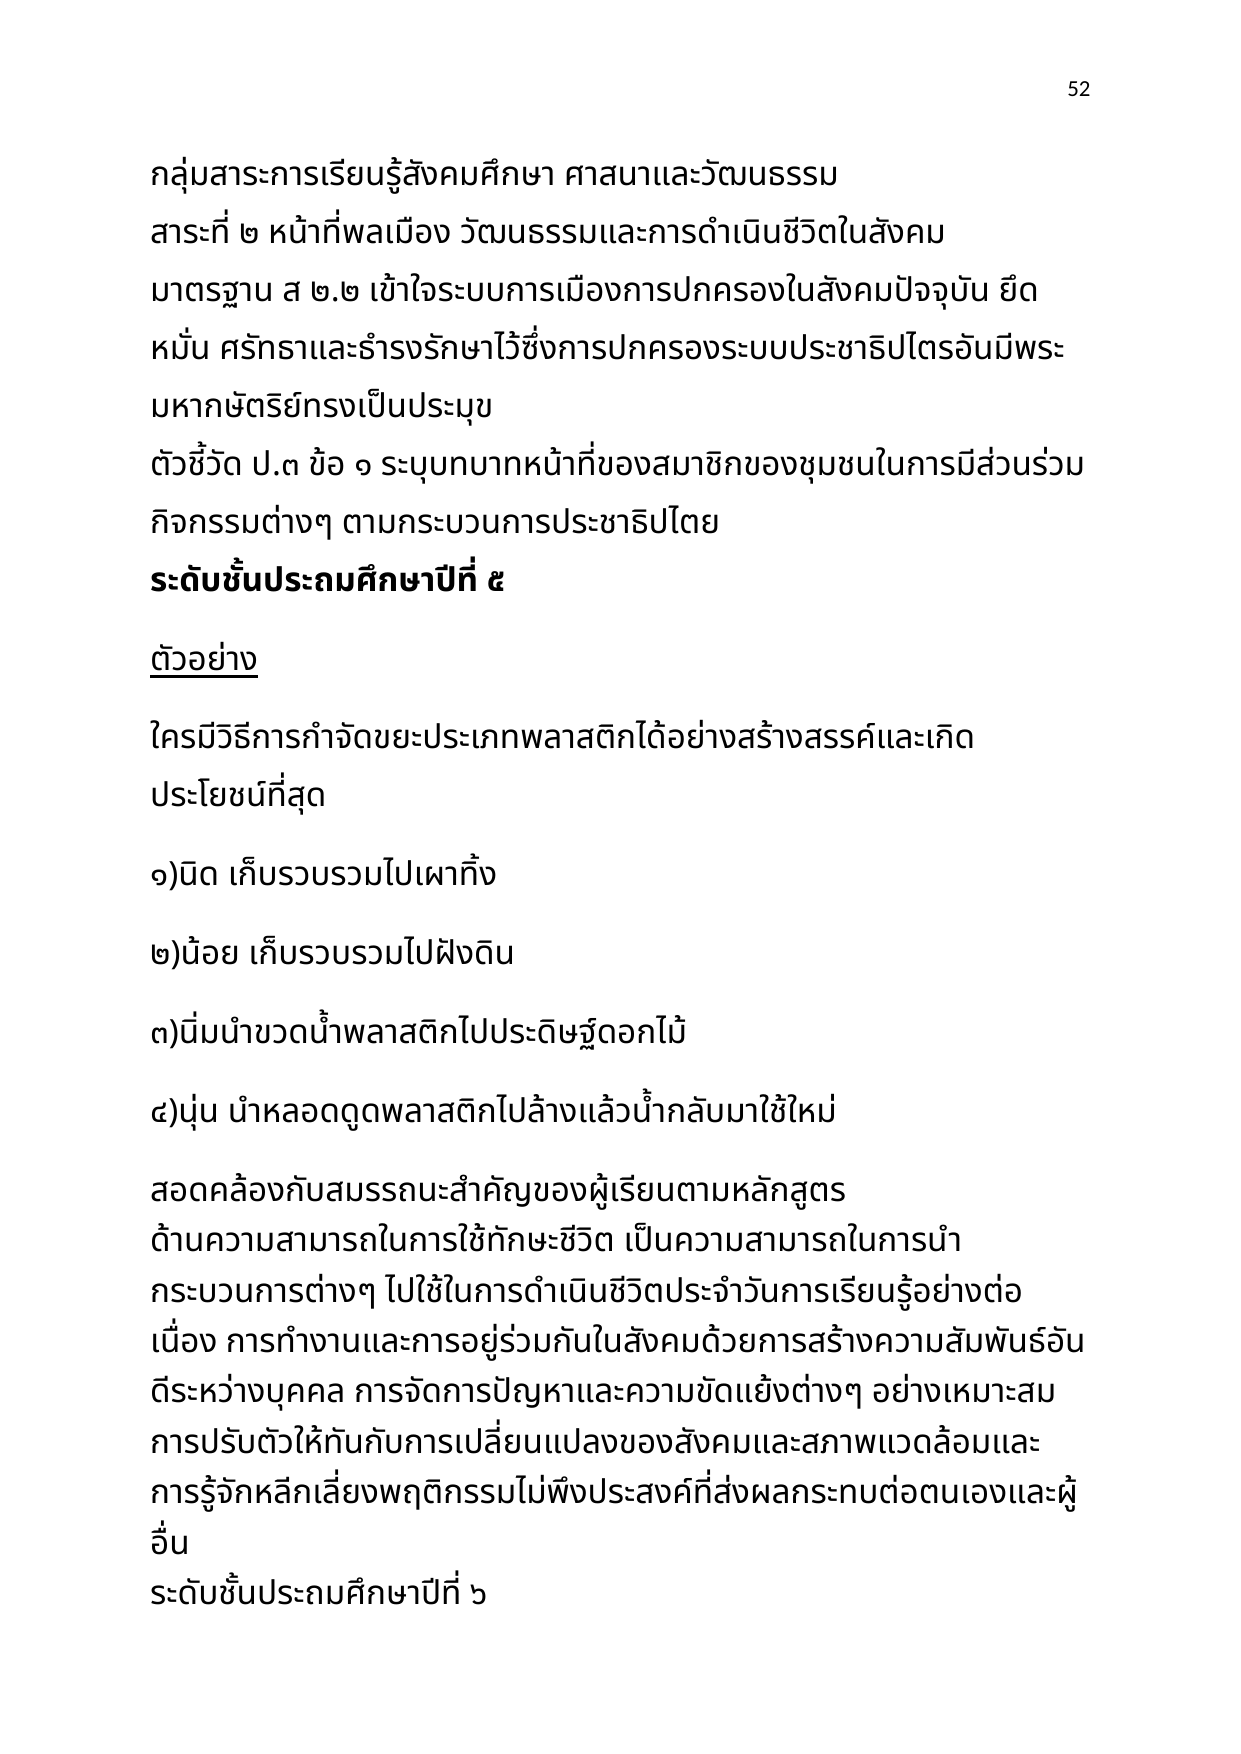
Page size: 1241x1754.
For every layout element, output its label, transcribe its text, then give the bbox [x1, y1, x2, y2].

text กลุ่มสาระการเรียนรู้สังคมศึกษา ศาสนาและวัฒนธรรม [150, 150, 1090, 200]
text มาตรฐาน ส ๒.๒ เข้าใจระบบการเมืองการปกครองในสังคมปัจจุบัน ยึดหมั่น ศรัทธาและธำรงรักษาไว้ซึ่งการปกครองระบบประชาธิปไตรอันมีพระมหากษัตริย์ทรงเป็นประมุข [150, 266, 1090, 432]
text สาระที่ ๒ หน้าที่พลเมือง วัฒนธรรมและการดำเนินชีวิตในสังคม [150, 208, 1090, 258]
text สอดคล้องกับสมรรถนะสำคัญของผู้เรียนตามหลักสูตร [150, 1166, 1090, 1216]
text ใครมีวิธีการกำจัดขยะประเภทพลาสติกได้อย่างสร้างสรรค์และเกิดประโยชน์ที่สุด [150, 713, 1090, 822]
text ๒)น้อย เก็บรวบรวมไปฝังดิน [150, 929, 1090, 979]
text ระดับชั้นประถมศึกษาปีที่ ๖ [150, 1569, 1090, 1619]
text ๓)นิ่มนำขวดน้ำพลาสติกไปประดิษฐ์ดอกไม้ [150, 1008, 1090, 1058]
text ๔)นุ่น นำหลอดดูดพลาสติกไปล้างแล้วน้ำกลับมาใช้ใหม่ [150, 1087, 1090, 1137]
text ๑)นิด เก็บรวบรวมไปเผาทิ้ง [150, 850, 1090, 901]
text ระดับชั้นประถมศึกษาปีที่ ๕ [150, 556, 1090, 606]
text ตัวอย่าง [150, 634, 1090, 685]
text ด้านความสามารถในการใช้ทักษะชีวิต เป็นความสามารถในการนำกระบวนการต่างๆ ไปใช้ในการดำเนินชีวิตประจำวันการเรียนรู้อย่างต่อเนื่อง การทำงานและการอยู่ร่วมกันในสังคมด้วยการสร้างความสัมพันธ์อันดีระหว่างบุคคล การจัดการปัญหาและความขัดแย้งต่างๆ อย่างเหมาะสม การปรับตัวให้ทันกับการเปลี่ยนแปลงของสังคมและสภาพแวดล้อมและการรู้จักหลีกเลี่ยงพฤติกรรมไม่พึงประสงค์ที่ส่งผลกระทบต่อตนเองและผู้อื่น [150, 1216, 1090, 1569]
text ตัวชี้วัด ป.๓ ข้อ ๑ ระบุบทบาทหน้าที่ของสมาชิกของชุมชนในการมีส่วนร่วมกิจกรรมต่างๆ ตามกระบวนการประชาธิปไตย [150, 440, 1090, 548]
